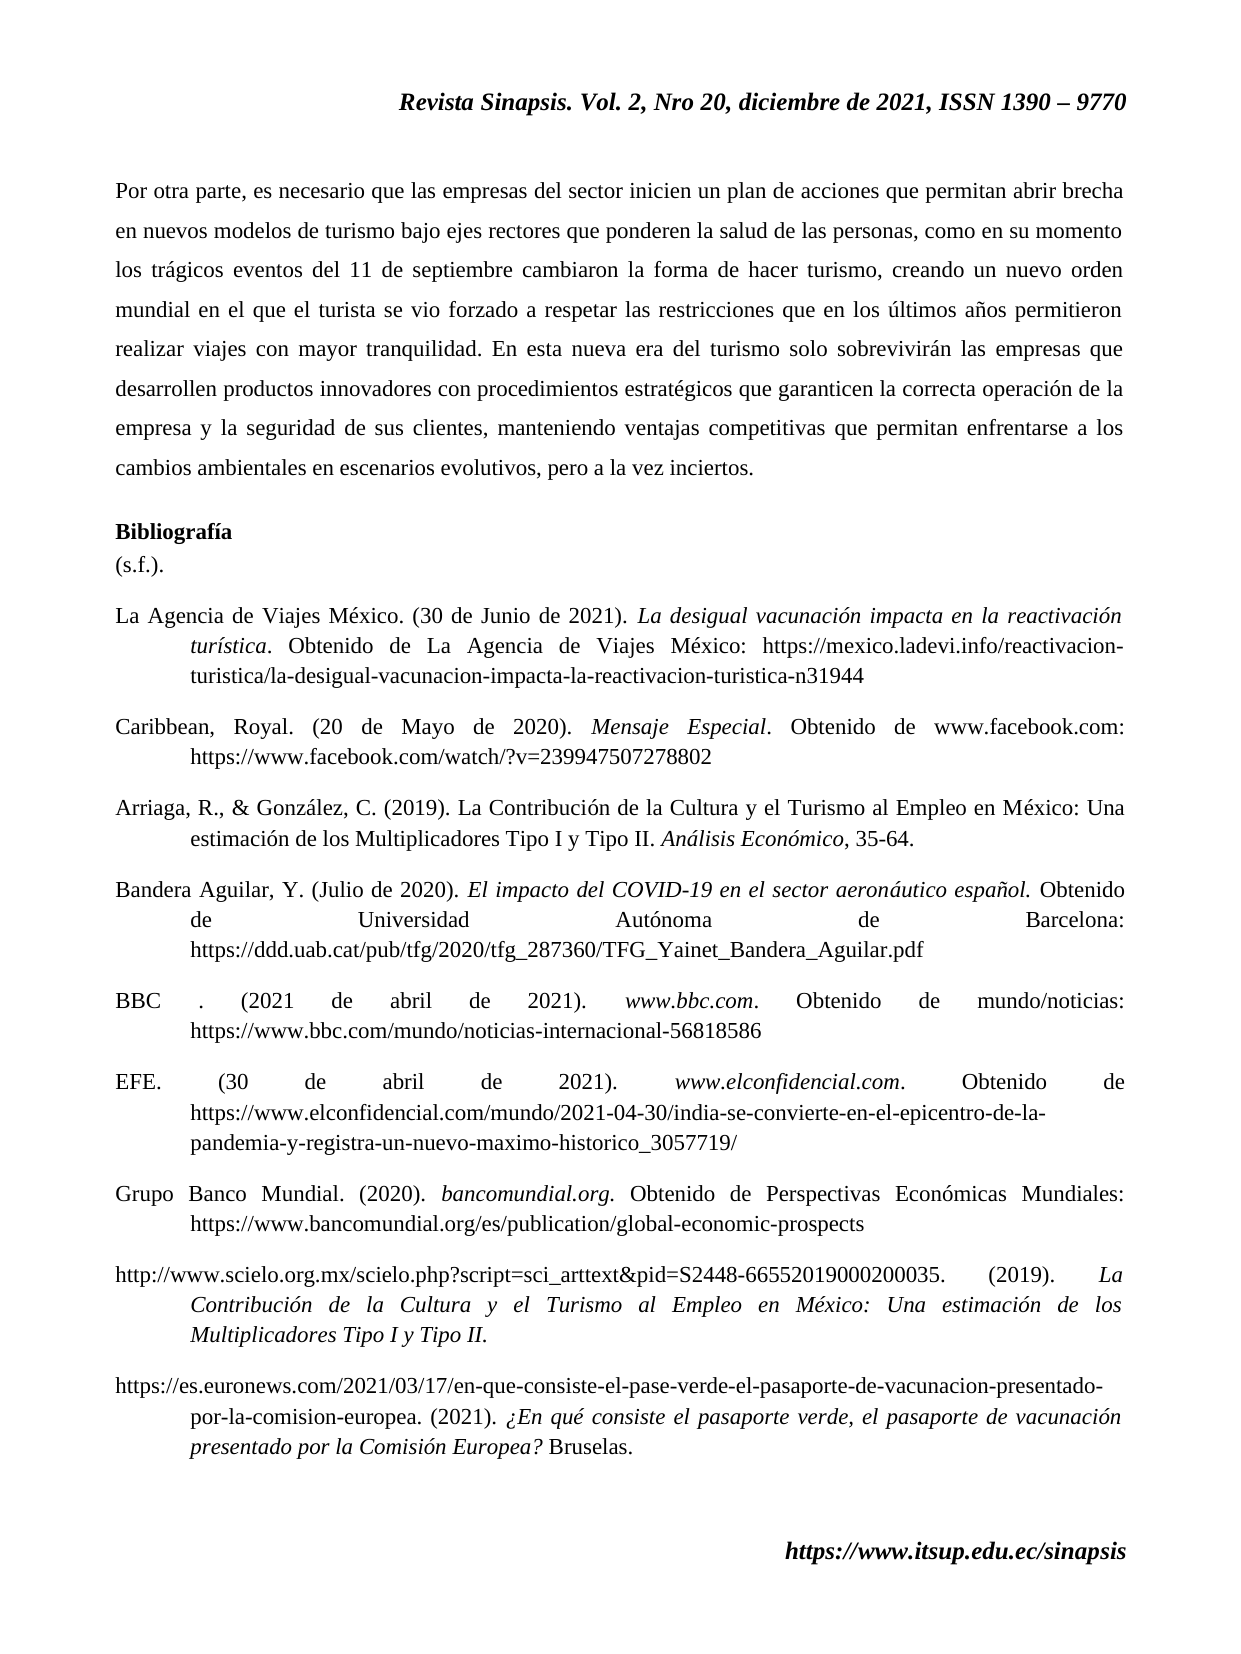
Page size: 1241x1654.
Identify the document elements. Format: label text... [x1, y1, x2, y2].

text Por otra parte, es necesario que las empresas del sector inicien un plan de acciones que permitan abrir brecha en nuevos modelos de turismo bajo ejes rectores que ponderen la salud de las personas, como en su momento los trágicos eventos del 11 de septiembre cambiaron la forma de hacer turismo, creando un nuevo orden mundial en el que el turista se vio forzado a respetar las restricciones que en los últimos años permitieron realizar viajes con mayor tranquilidad. En esta nueva era del turismo solo sobrevivirán las empresas que desarrollen productos innovadores con procedimientos estratégicos que garanticen la correcta operación de la empresa y la seguridad de sus clientes, manteniendo ventajas competitivas que permitan enfrentarse a los cambios ambientales en escenarios evolutivos, pero a la vez inciertos. [115, 177, 1125, 480]
